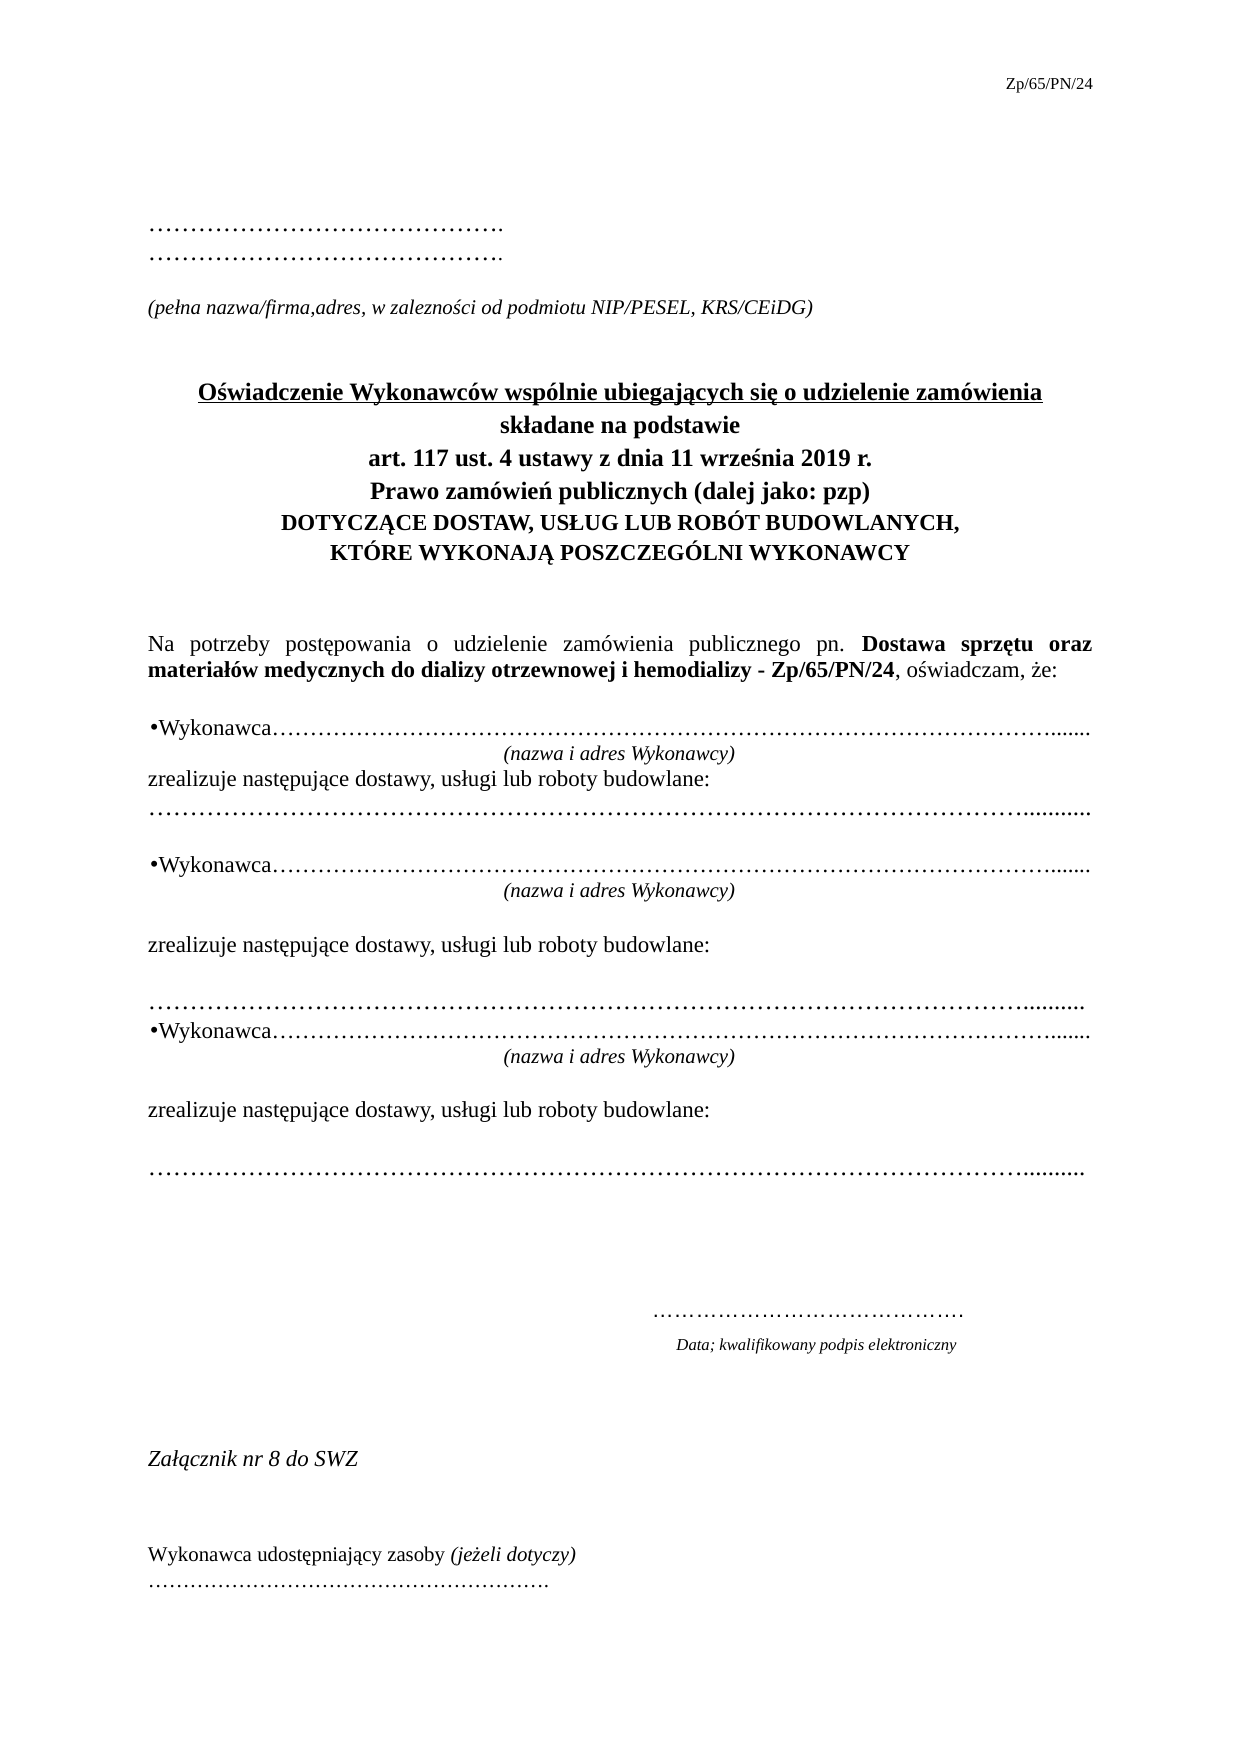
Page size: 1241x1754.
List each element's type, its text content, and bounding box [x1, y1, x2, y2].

text ……………………………………. [148, 237, 1092, 266]
text •Wykonawca………………………………………………………………………………………….......(nazwa i adres Wykonawcy) [148, 712, 1092, 765]
text …………………………………………………………………………………………….......... [148, 986, 1092, 1015]
text art. 117 ust. 4 ustawy z dnia 11 września 2019 r. [148, 443, 1092, 471]
text •Wykonawca………………………………………………………………………………………….......(nazwa i adres Wykonawcy) [148, 1015, 1092, 1068]
text KTÓRE WYKONAJĄ POSZCZEGÓLNI WYKONAWCY [148, 539, 1092, 565]
text ……………………………………………………………………………………………........... [148, 792, 1092, 820]
text Wykonawca udostępniający zasoby (jeżeli dotyczy) [148, 1542, 1092, 1566]
text Na potrzeby postępowania o udzielenie zamówienia publicznego pn. Dostawa sprzętu oraz materiałów medycznych do dializy otrzewnowej i hemodializy - Zp/65/PN/24, oświadczam, że: [148, 629, 1092, 682]
text składane na podstawie [148, 410, 1092, 438]
text DOTYCZĄCE DOSTAW, USŁUG LUB ROBÓT BUDOWLANYCH, [148, 509, 1092, 535]
text zrealizuje następujące dostawy, usługi lub roboty budowlane: [148, 765, 1092, 792]
text zrealizuje następujące dostawy, usługi lub roboty budowlane: [148, 931, 1092, 957]
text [148, 1567, 1092, 1592]
text zrealizuje następujące dostawy, usługi lub roboty budowlane: [148, 1097, 1092, 1123]
text •Wykonawca………………………………………………………………………………………….......(nazwa i adres Wykonawcy) [148, 849, 1092, 902]
text …………………………………………………………………………………………….......... [148, 1152, 1092, 1181]
text ……………………………………. [148, 1297, 1092, 1322]
text (pełna nazwa/firma,adres, w zalezności od podmiotu NIP/PESEL, KRS/CEiDG) [148, 295, 1092, 319]
text Prawo zamówień publicznych (dalej jako: pzp) [148, 476, 1092, 504]
text Załącznik nr 8 do SWZ [148, 1445, 1092, 1472]
text Oświadczenie Wykonawców wspólnie ubiegających się o udzielenie zamówienia [148, 377, 1092, 405]
text ……………………………………. [148, 208, 1092, 237]
text Data; kwalifikowany podpis elektroniczny [148, 1334, 1092, 1354]
